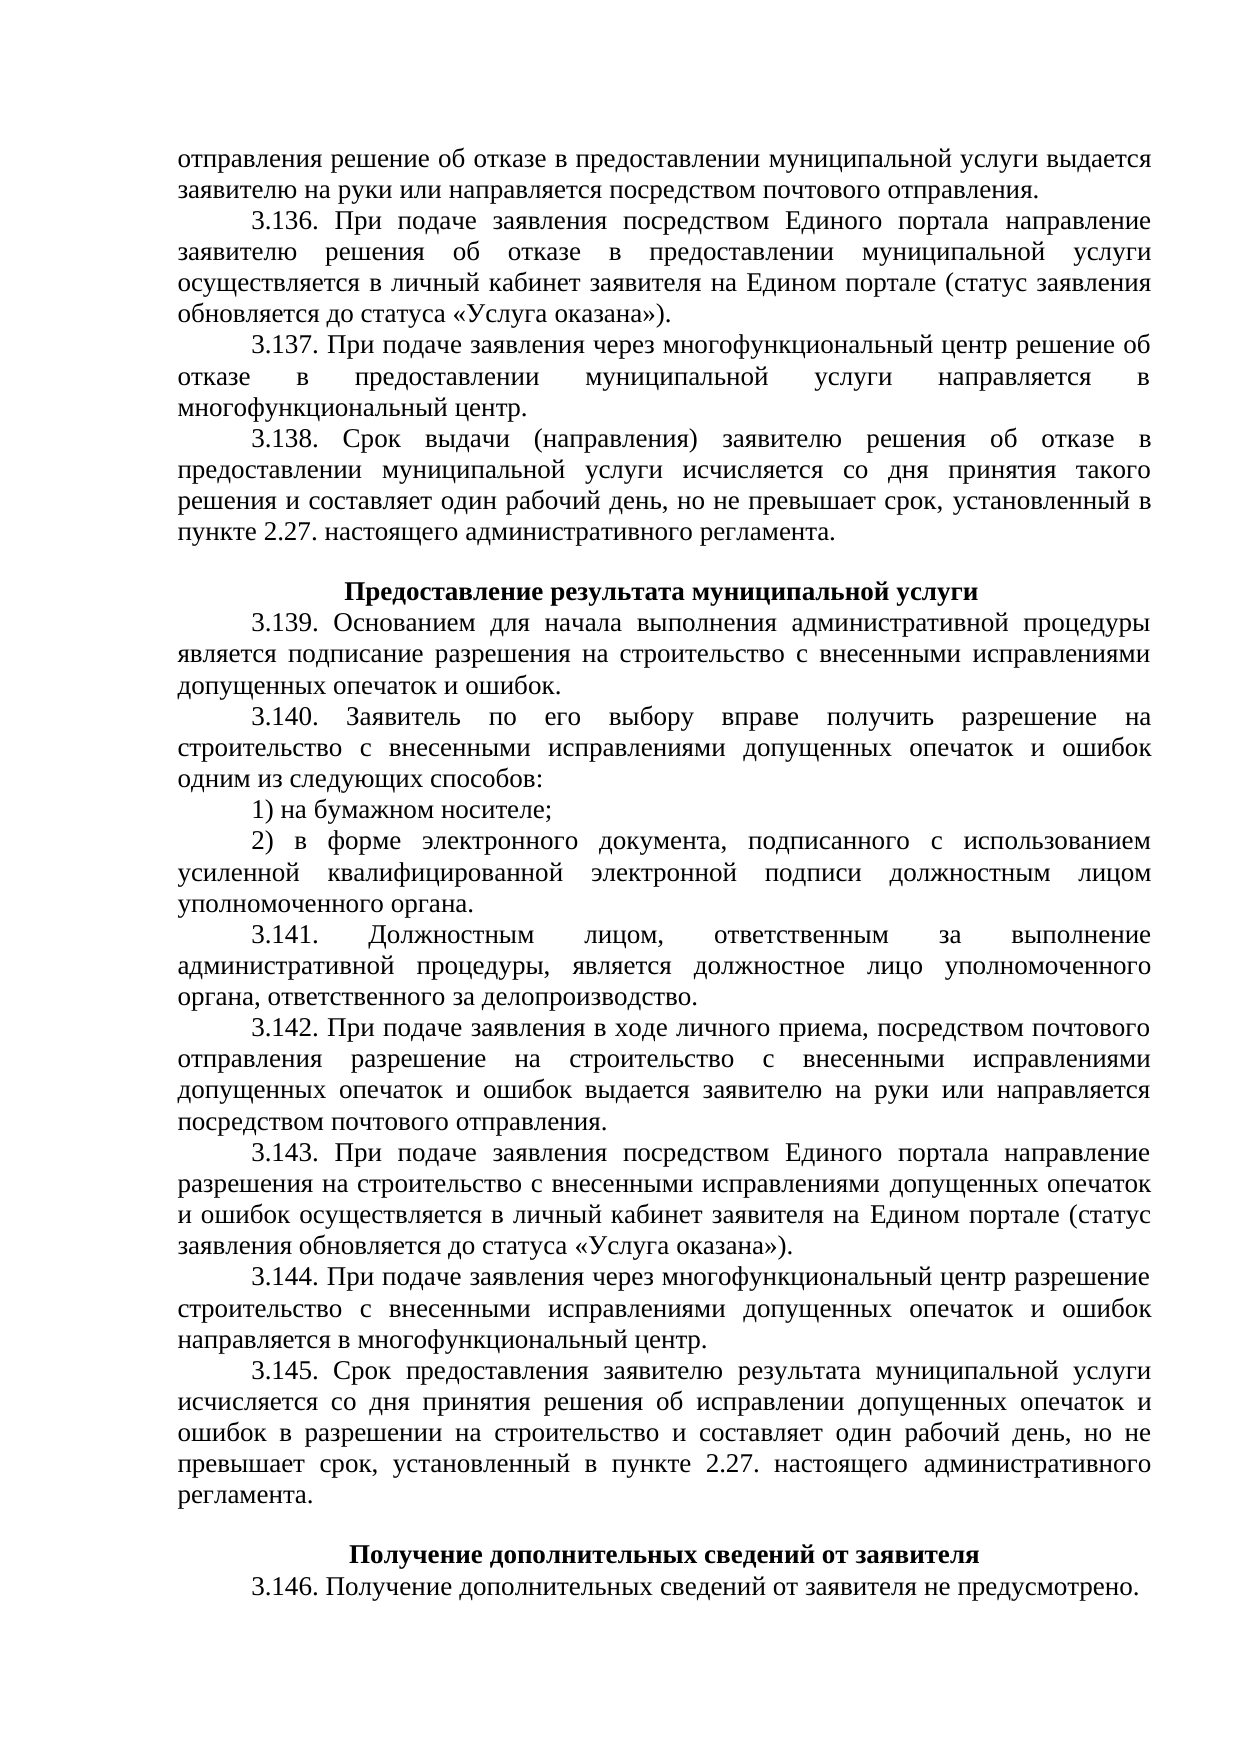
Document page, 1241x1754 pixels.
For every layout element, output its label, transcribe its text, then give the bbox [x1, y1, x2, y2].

list 3.144. При подаче заявления через многофункциональный центр разрешение строительство с внесенными исправлениями допущенных опечаток и ошибок направляется в многофункциональный центр. [177, 1261, 1151, 1354]
list 3.145. Срок предоставления заявителю результата муниципальной услуги исчисляется со дня принятия решения об исправлении допущенных опечаток и ошибок в разрешении на строительство и составляет один рабочий день, но не превышает срок, установленный в пункте 2.27. настоящего административного регламента. [177, 1354, 1151, 1510]
list 3.146. Получение дополнительных сведений от заявителя не предусмотрено. [177, 1569, 1152, 1601]
list 3.136. При подаче заявления посредством Единого портала направление заявителю решения об отказе в предоставлении муниципальной услуги осуществляется в личный кабинет заявителя на Едином портале (статус заявления обновляется до статуса «Услуга оказана»). [177, 204, 1151, 328]
list 3.141. Должностным лицом, ответственным за выполнение административной процедуры, является должностное лицо уполномоченного органа, ответственного за делопроизводство. [177, 918, 1151, 1011]
list 3.140. Заявитель по его выбору вправе получить разрешение на строительство с внесенными исправлениями допущенных опечаток и ошибок одним из следующих способов: [177, 700, 1151, 793]
list 3.142. При подаче заявления в ходе личного приема, посредством почтового отправления разрешение на строительство с внесенными исправлениями допущенных опечаток и ошибок выдается заявителю на руки или направляется посредством почтового отправления. [177, 1011, 1151, 1136]
list 3.137. При подаче заявления через многофункциональный центр решение об отказе в предоставлении муниципальной услуги направляется в многофункциональный центр. [177, 328, 1151, 422]
list 1) на бумажном носителе; [177, 793, 1151, 824]
list 3.139. Основанием для начала выполнения административной процедуры является подписание разрешения на строительство с внесенными исправлениями допущенных опечаток и ошибок. [177, 606, 1151, 700]
subtitle Предоставление результата муниципальной услуги [177, 575, 1145, 606]
list 3.143. При подаче заявления посредством Единого портала направление разрешения на строительство с внесенными исправлениями допущенных опечаток и ошибок осуществляется в личный кабинет заявителя на Едином портале (статус заявления обновляется до статуса «Услуга оказана»). [177, 1136, 1151, 1261]
list 3.138. Срок выдачи (направления) заявителю решения об отказе в предоставлении муниципальной услуги исчисляется со дня принятия такого решения и составляет один рабочий день, но не превышает срок, установленный в пункте 2.27. настоящего административного регламента. [177, 422, 1151, 547]
list 2) в форме электронного документа, подписанного с использованием усиленной квалифицированной электронной подписи должностным лицом уполномоченного органа. [177, 824, 1151, 918]
subtitle Получение дополнительных сведений от заявителя [177, 1538, 1152, 1569]
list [177, 142, 1151, 204]
